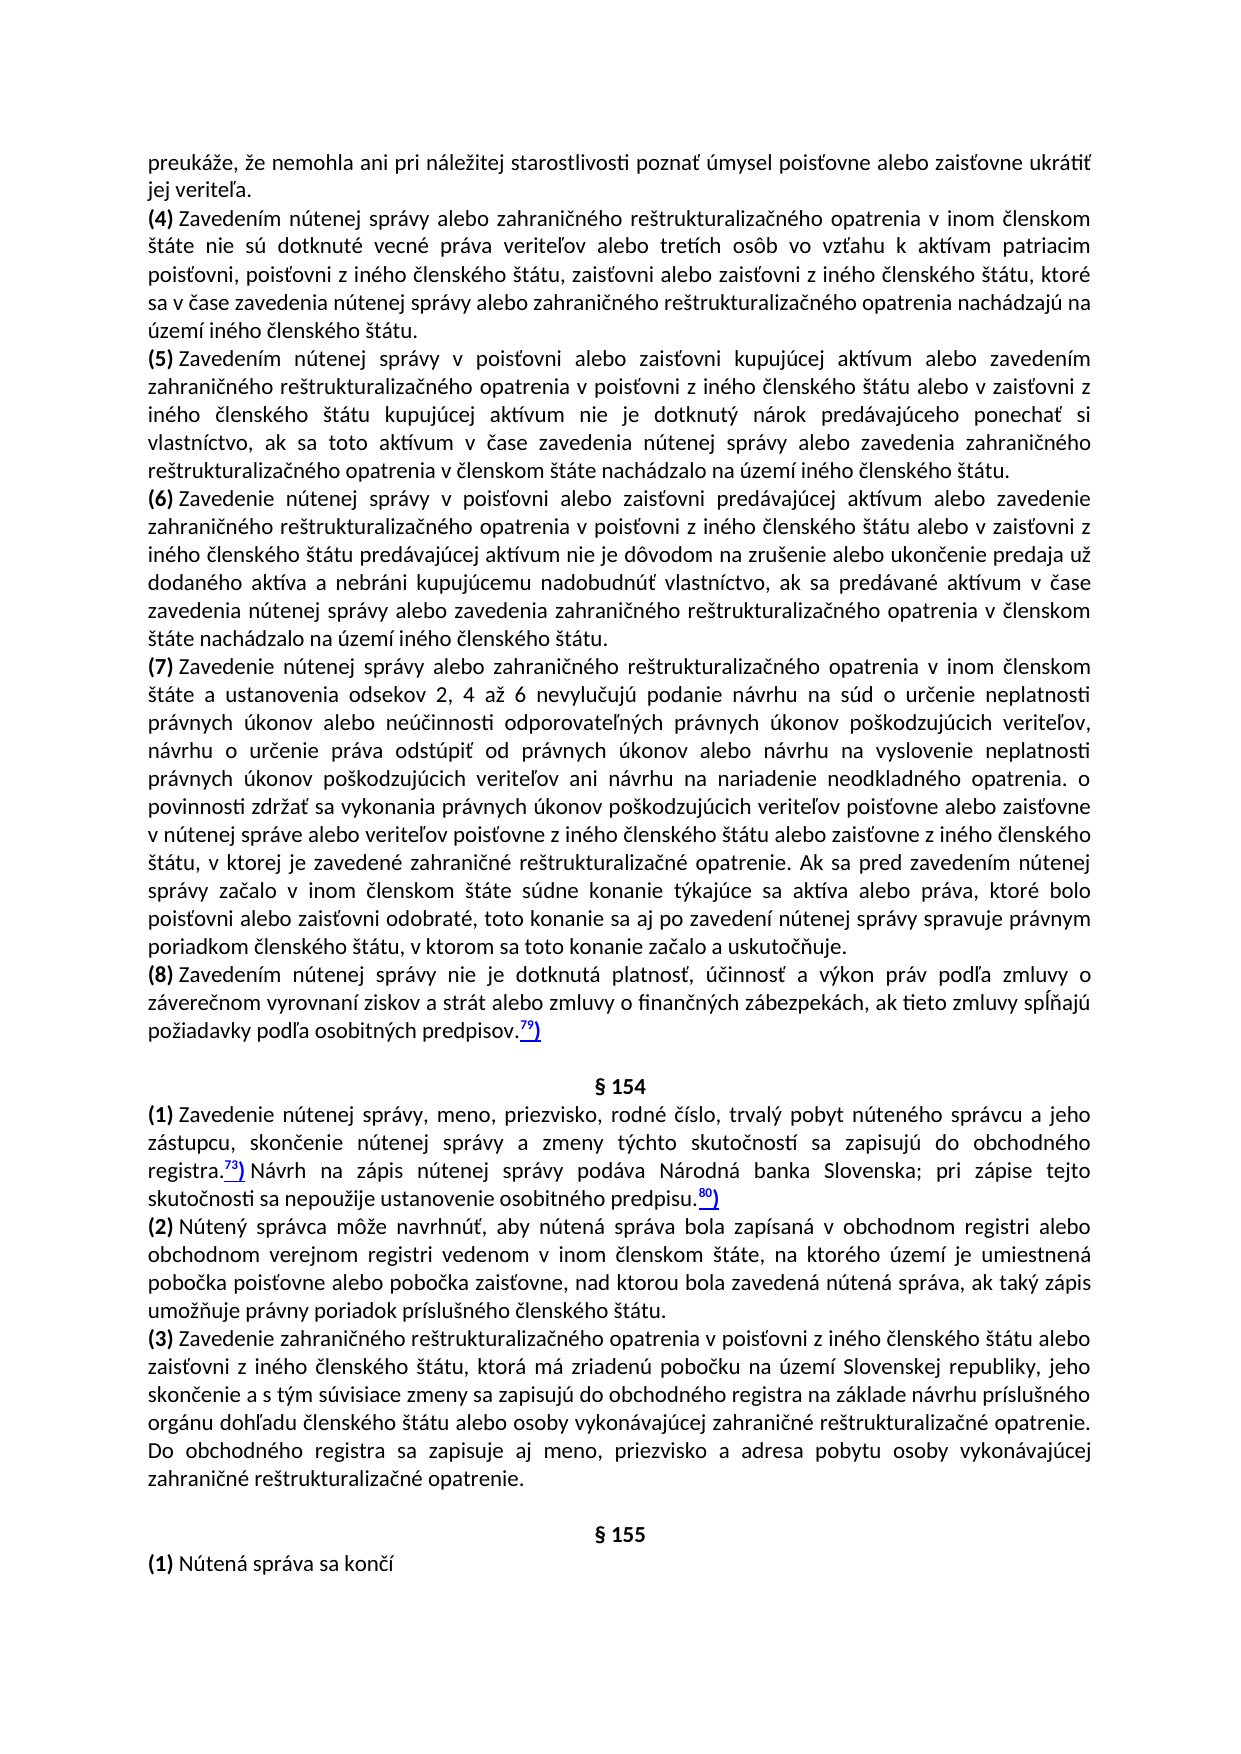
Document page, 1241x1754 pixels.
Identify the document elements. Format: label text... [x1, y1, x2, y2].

text § 155 [148, 1521, 1093, 1549]
text (1) Nútená správa sa končí [148, 1549, 1093, 1577]
text (5) Zavedením nútenej správy v poisťovni alebo zaisťovni kupujúcej aktívum alebo zavedením zahraničného reštrukturalizačného opatrenia v poisťovni z iného členského štátu alebo v zaisťovni z iného členského štátu kupujúcej aktívum nie je dotknutý nárok predávajúceho ponechať si vlastníctvo, ak sa toto aktívum v čase zavedenia nútenej správy alebo zavedenia zahraničného reštrukturalizačného opatrenia v členskom štáte nachádzalo na území iného členského štátu. [148, 344, 1093, 484]
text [148, 148, 1093, 204]
text (1) Zavedenie nútenej správy, meno, priezvisko, rodné číslo, trvalý pobyt núteného správcu a jeho zástupcu, skončenie nútenej správy a zmeny týchto skutočností sa zapisujú do obchodného registra.73) Návrh na zápis nútenej správy podáva Národná banka Slovenska; pri zápise tejto skutočnosti sa nepoužije ustanovenie osobitného predpisu.80) [148, 1100, 1093, 1212]
text (8) Zavedením nútenej správy nie je dotknutá platnosť, účinnosť a výkon práv podľa zmluvy o záverečnom vyrovnaní ziskov a strát alebo zmluvy o finančných zábezpekách, ak tieto zmluvy spĺňajú požiadavky podľa osobitných predpisov.79) [148, 960, 1093, 1044]
text (3) Zavedenie zahraničného reštrukturalizačného opatrenia v poisťovni z iného členského štátu alebo zaisťovni z iného členského štátu, ktorá má zriadenú pobočku na území Slovenskej republiky, jeho skončenie a s tým súvisiace zmeny sa zapisujú do obchodného registra na základe návrhu príslušného orgánu dohľadu členského štátu alebo osoby vykonávajúcej zahraničné reštrukturalizačné opatrenie. Do obchodného registra sa zapisuje aj meno, priezvisko a adresa pobytu osoby vykonávajúcej zahraničné reštrukturalizačné opatrenie. [148, 1324, 1093, 1493]
text § 154 [148, 1072, 1093, 1100]
text (2) Nútený správca môže navrhnúť, aby nútená správa bola zapísaná v obchodnom registri alebo obchodnom verejnom registri vedenom v inom členskom štáte, na ktorého území je umiestnená pobočka poisťovne alebo pobočka zaisťovne, nad ktorou bola zavedená nútená správa, ak taký zápis umožňuje právny poriadok príslušného členského štátu. [148, 1212, 1093, 1324]
text (4) Zavedením nútenej správy alebo zahraničného reštrukturalizačného opatrenia v inom členskom štáte nie sú dotknuté vecné práva veriteľov alebo tretích osôb vo vzťahu k aktívam patriacim poisťovni, poisťovni z iného členského štátu, zaisťovni alebo zaisťovni z iného členského štátu, ktoré sa v čase zavedenia nútenej správy alebo zahraničného reštrukturalizačného opatrenia nachádzajú na území iného členského štátu. [148, 204, 1093, 344]
text (6) Zavedenie nútenej správy v poisťovni alebo zaisťovni predávajúcej aktívum alebo zavedenie zahraničného reštrukturalizačného opatrenia v poisťovni z iného členského štátu alebo v zaisťovni z iného členského štátu predávajúcej aktívum nie je dôvodom na zrušenie alebo ukončenie predaja už dodaného aktíva a nebráni kupujúcemu nadobudnúť vlastníctvo, ak sa predávané aktívum v čase zavedenia nútenej správy alebo zavedenia zahraničného reštrukturalizačného opatrenia v členskom štáte nachádzalo na území iného členského štátu. [148, 484, 1093, 652]
text (7) Zavedenie nútenej správy alebo zahraničného reštrukturalizačného opatrenia v inom členskom štáte a ustanovenia odsekov 2, 4 až 6 nevylučujú podanie návrhu na súd o určenie neplatnosti právnych úkonov alebo neúčinnosti odporovateľných právnych úkonov poškodzujúcich veriteľov, návrhu o určenie práva odstúpiť od právnych úkonov alebo návrhu na vyslovenie neplatnosti právnych úkonov poškodzujúcich veriteľov ani návrhu na nariadenie neodkladného opatrenia. o povinnosti zdržať sa vykonania právnych úkonov poškodzujúcich veriteľov poisťovne alebo zaisťovne v nútenej správe alebo veriteľov poisťovne z iného členského štátu alebo zaisťovne z iného členského štátu, v ktorej je zavedené zahraničné reštrukturalizačné opatrenie. Ak sa pred zavedením nútenej správy začalo v inom členskom štáte súdne konanie týkajúce sa aktíva alebo práva, ktoré bolo poisťovni alebo zaisťovni odobraté, toto konanie sa aj po zavedení nútenej správy spravuje právnym poriadkom členského štátu, v ktorom sa toto konanie začalo a uskutočňuje. [148, 652, 1093, 960]
